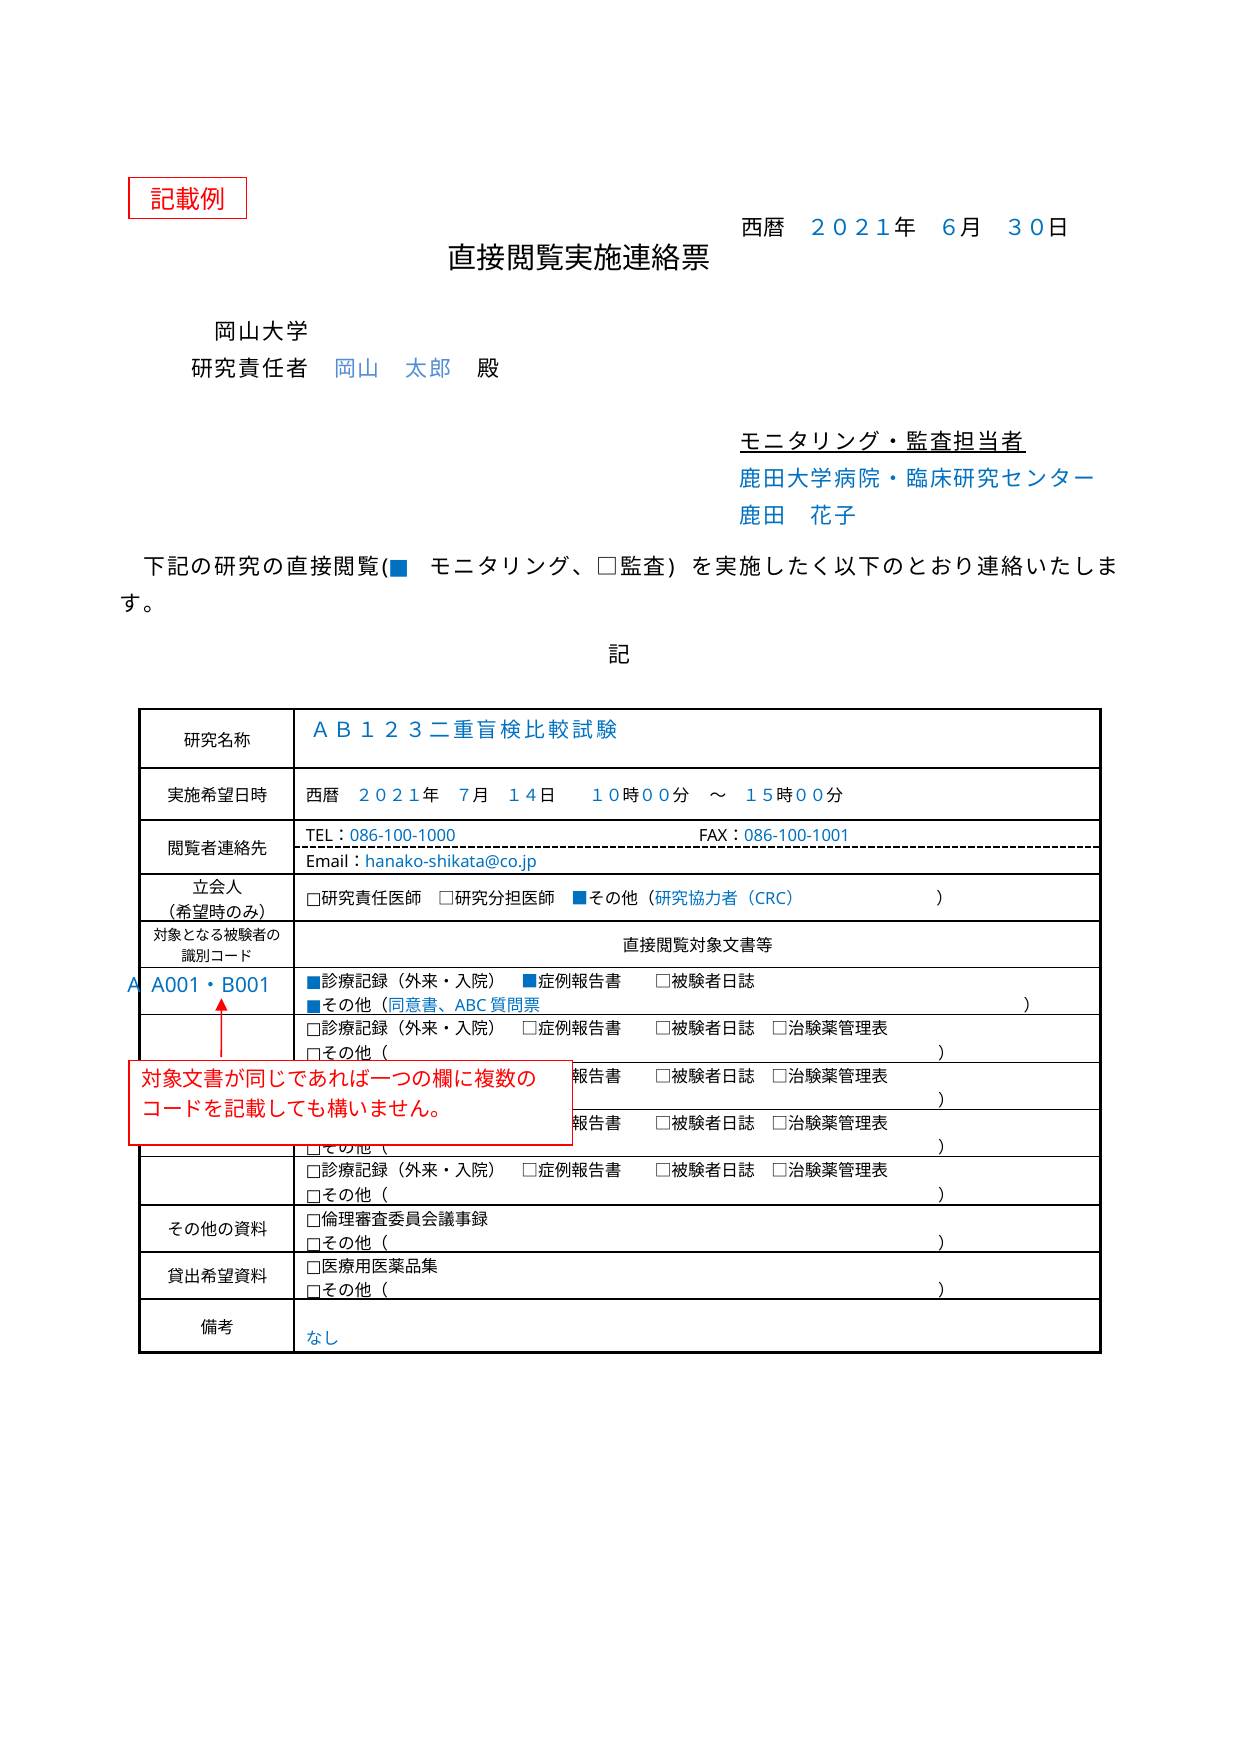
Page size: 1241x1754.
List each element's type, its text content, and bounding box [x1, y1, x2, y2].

table_cell なし [295, 1300, 1099, 1351]
table_cell □研究責任医師 □研究分担医師 ■その他（研究協力者（CRC） ） [295, 875, 1099, 920]
text 下記の研究の直接閲覧(■モニタリング、□監査)を実施したく以下のとおり連絡いたします。 [119, 547, 1121, 620]
table_cell □診療記録（外来・入院） □症例報告書 □被験者日誌 □治験薬管理表 □その他（ ） [295, 1015, 1099, 1062]
table_cell □診療記録（外来・入院） □症例報告書 □被験者日誌 □治験薬管理表 □その他（ ） [295, 1157, 1099, 1203]
table_cell □倫理審査委員会議事録 □その他（ ） [295, 1206, 1099, 1251]
text 鹿田大学病院・臨床研究センター [119, 458, 1121, 495]
table_cell 対象となる被験者の 識別コード [141, 922, 293, 967]
table_header ＡＢ１２３二重盲検比較試験 [295, 710, 1099, 767]
table_cell 備考 [141, 1300, 293, 1351]
subtitle 記 [119, 635, 1121, 672]
table_cell □医療用医薬品集 □その他（ ） [295, 1253, 1099, 1298]
table_cell [141, 1157, 293, 1203]
table_cell □診療記録（外来・入院） □症例報告書 □被験者日誌 □治験薬管理表 □その他（ ） [573, 1063, 1099, 1109]
table_cell [141, 1146, 293, 1156]
table_cell □診療記録（外来・入院） □症例報告書 □被験者日誌 □治験薬管理表 □その他（ ） [295, 1110, 1099, 1156]
table_cell 貸出希望資料 [141, 1253, 293, 1298]
table_cell [141, 1015, 293, 1060]
table_cell その他の資料 [141, 1206, 293, 1251]
text 西暦 ２０２１年 ６月 ３０日 [119, 210, 1121, 242]
table_cell 直接閲覧対象文書等 [295, 922, 1099, 967]
table_cell Email：hanako-shikata@co.jp [295, 846, 1099, 872]
text 直接閲覧実施連絡票 [119, 242, 1121, 275]
table_cell 立会人 （希望時のみ） [141, 875, 293, 920]
table_header 研究名称 [141, 710, 293, 767]
table_cell ■診療記録（外来・入院） ■症例報告書 □被験者日誌 ■その他（同意書、ABC質問票 ） [295, 968, 1099, 1014]
table_cell FAX：086-100-1001 [687, 821, 1099, 846]
text 鹿田 花子 [725, 495, 1121, 532]
table_cell A A001・B001 [141, 968, 293, 1014]
table_cell 西暦 ２０２１年 ７月 １４日 １０時００分 ～ １５時００分 [295, 769, 1099, 819]
table_cell 閲覧者連絡先 [141, 821, 293, 872]
text モニタリング・監査担当者 [119, 422, 1121, 458]
table_cell 実施希望日時 [141, 769, 293, 819]
text 岡山大学 [143, 312, 1121, 348]
table_cell TEL：086-100-1000 [295, 821, 687, 846]
text 研究責任者 岡山 太郎 殿 [143, 348, 1121, 385]
